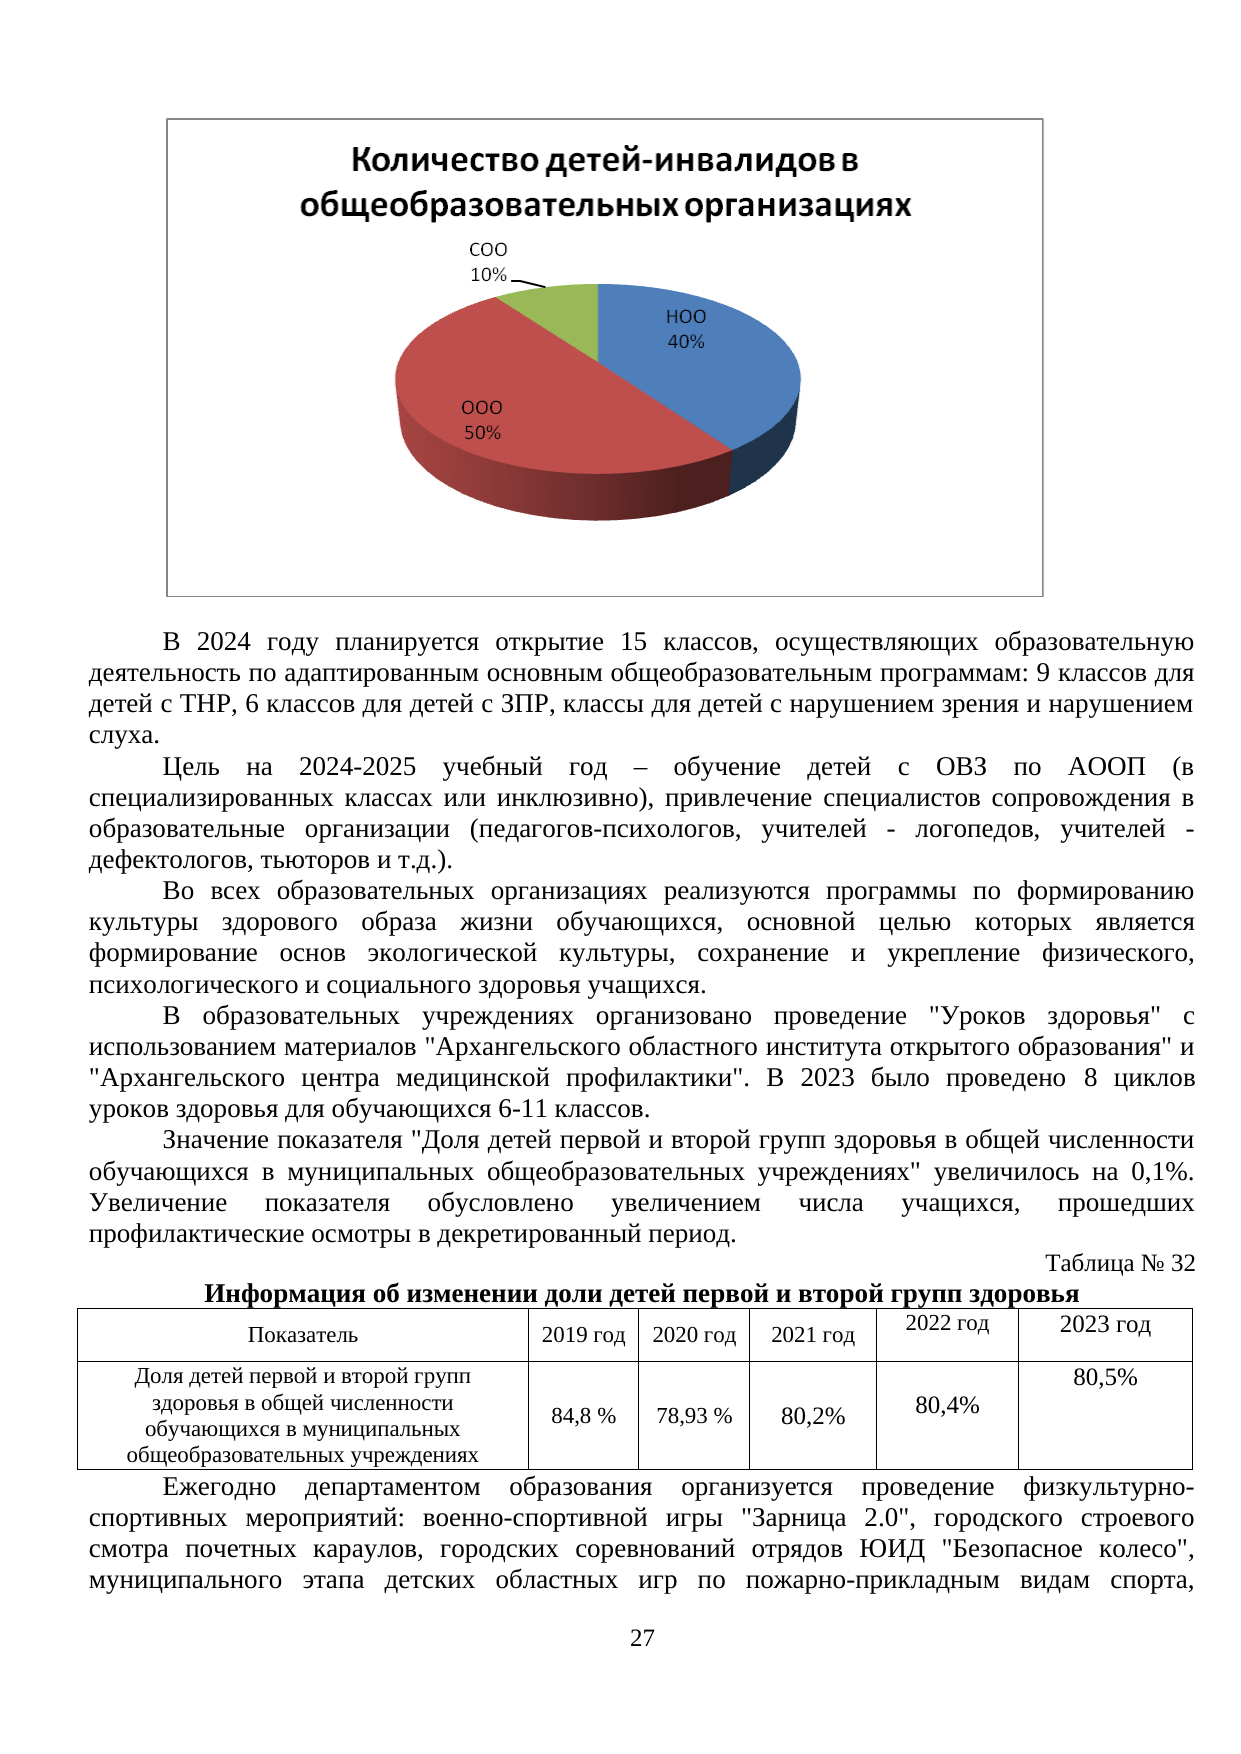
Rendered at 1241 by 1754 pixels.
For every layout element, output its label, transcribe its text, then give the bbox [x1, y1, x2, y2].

text Информация об изменении доли детей первой и второй групп здоровья [89, 1277, 1196, 1308]
table_cell 78,93 % [639, 1362, 749, 1469]
table_header Показатель [78, 1309, 528, 1361]
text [89, 1470, 1196, 1594]
text В 2024 году планируется открытие 15 классов, осуществляющих образовательную деятельность по адаптированным основным общеобразовательным программам: 9 классов для детей с ТНР, 6 классов для детей с ЗПР, классы для детей с нарушением зрения и нарушением слуха. [89, 625, 1196, 750]
table_cell 80,2% [750, 1362, 876, 1469]
text В образовательных учреждениях организовано проведение "Уроков здоровья" с использованием материалов "Архангельского областного института открытого образования" и "Архангельского центра медицинской профилактики". В 2023 было проведено 8 циклов уроков здоровья для обучающихся 6-11 классов. [89, 999, 1196, 1123]
table_cell 80,4% [877, 1362, 1018, 1469]
table_header 2023 год [1019, 1309, 1192, 1361]
table_cell Доля детей первой и второй групп здоровья в общей численности обучающихся в муниципальных общеобразовательных учреждениях [78, 1362, 528, 1469]
table_header 2020 год [639, 1309, 749, 1361]
text Таблица № 32 [89, 1248, 1196, 1277]
text Цель на 2024-2025 учебный год – обучение детей с ОВЗ по АООП (в специализированных классах или инклюзивно), привлечение специалистов сопровождения в образовательные организации (педагогов-психологов, учителей - логопедов, учителей -дефектологов, тьюторов и т.д.). [89, 750, 1196, 874]
picture [165, 118, 1044, 597]
text Во всех образовательных организациях реализуются программы по формированию культуры здорового образа жизни обучающихся, основной целью которых является формирование основ экологической культуры, сохранение и укрепление физического, психологического и социального здоровья учащихся. [89, 874, 1196, 999]
text Значение показателя "Доля детей первой и второй групп здоровья в общей численности обучающихся в муниципальных общеобразовательных учреждениях" увеличилось на 0,1%. Увеличение показателя обусловлено увеличением числа учащихся, прошедших профилактические осмотры в декретированный период. [89, 1123, 1196, 1248]
table_header 2022 год [877, 1309, 1018, 1361]
table_cell 84,8 % [529, 1362, 638, 1469]
table_cell 80,5% [1019, 1362, 1192, 1469]
table_header 2021 год [750, 1309, 876, 1361]
table_header 2019 год [529, 1309, 638, 1361]
